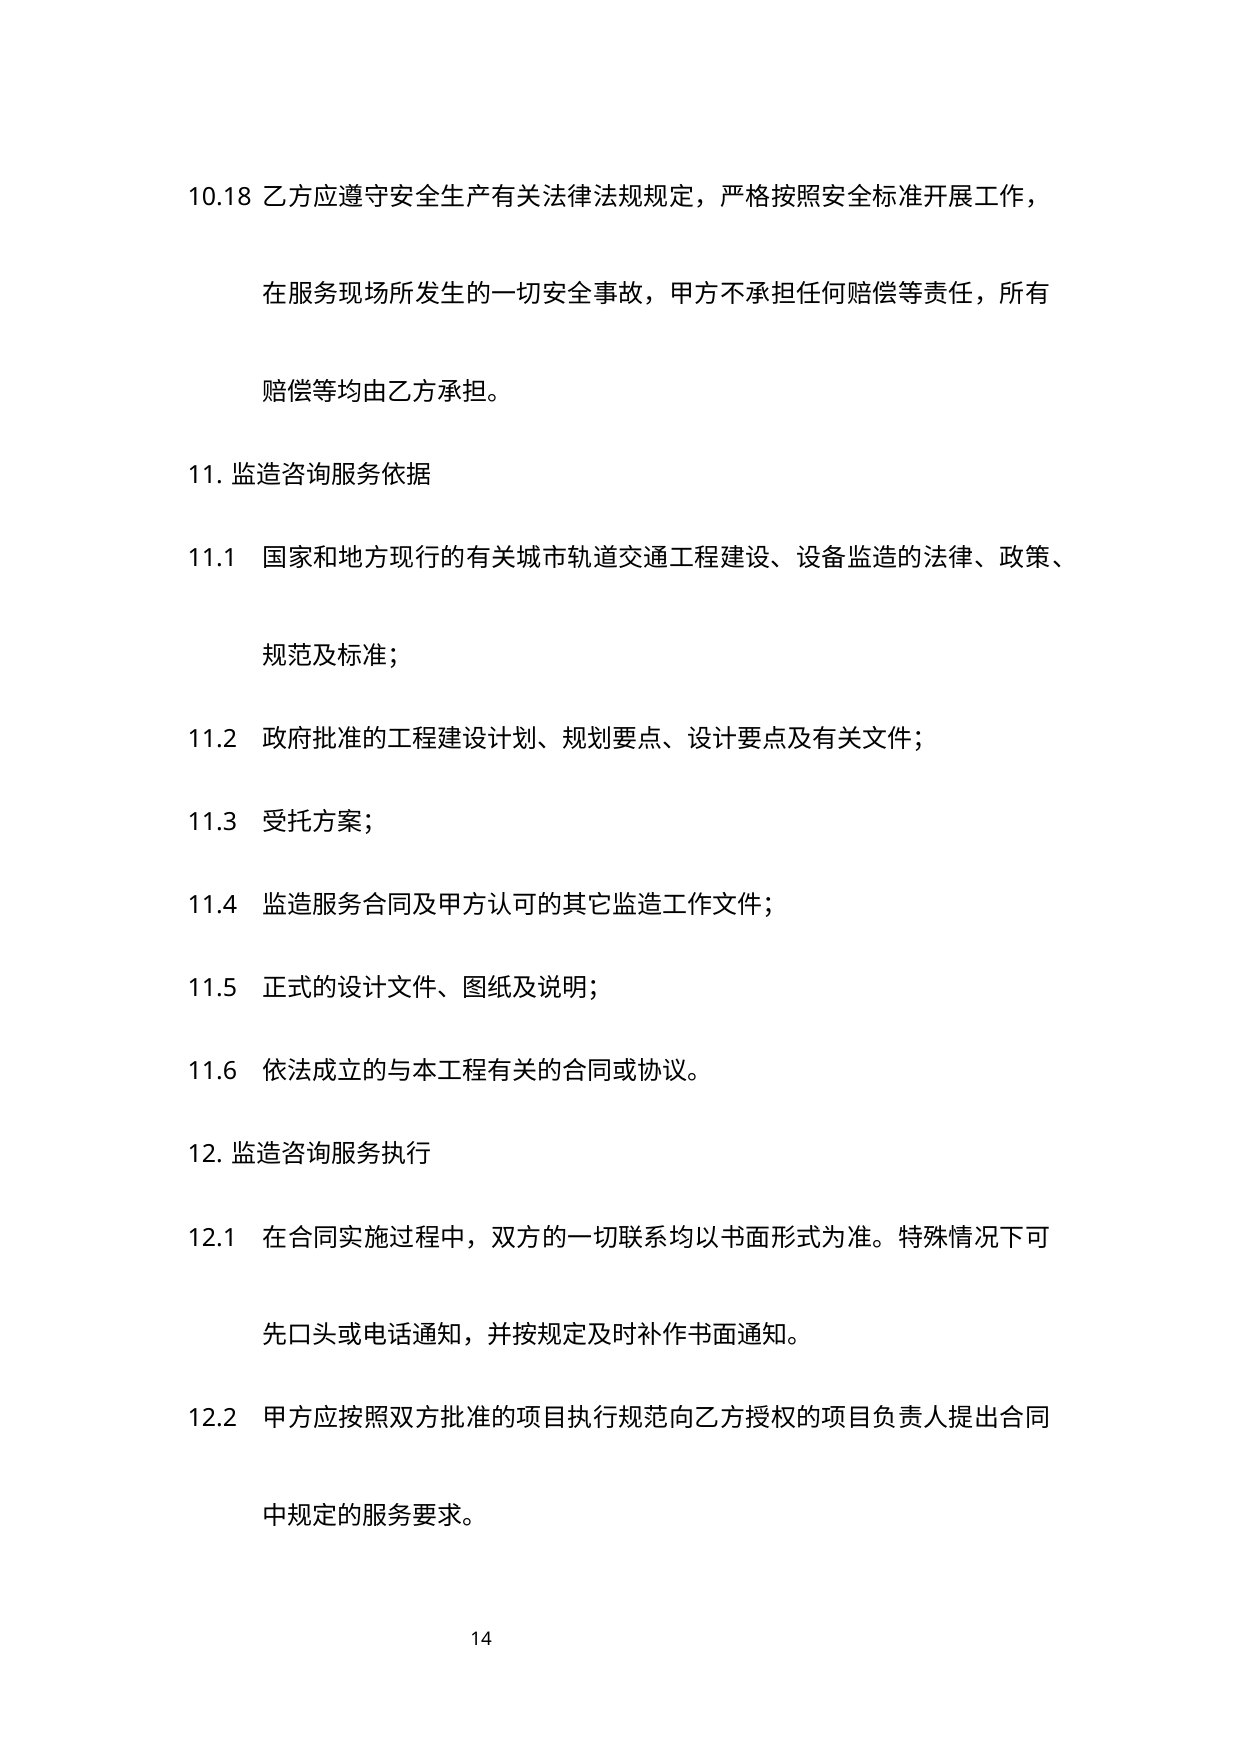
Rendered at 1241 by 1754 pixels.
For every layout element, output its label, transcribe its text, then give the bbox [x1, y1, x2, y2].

list 国家和地方现行的有关城市轨道交通工程建设、设备监造的法律、政策、规范及标准； [187, 523, 1053, 686]
list 监造服务合同及甲方认可的其它监造工作文件； [187, 870, 1053, 935]
subtitle 监造咨询服务依据 [187, 440, 1053, 505]
subtitle 监造咨询服务执行 [187, 1119, 1053, 1184]
list 政府批准的工程建设计划、规划要点、设计要点及有关文件； [187, 704, 1053, 769]
list 受托方案； [187, 787, 1053, 852]
list 甲方应按照双方批准的项目执行规范向乙方授权的项目负责人提出合同中规定的服务要求。 [187, 1383, 1053, 1546]
list 在合同实施过程中，双方的一切联系均以书面形式为准。特殊情况下可先口头或电话通知，并按规定及时补作书面通知。 [187, 1203, 1053, 1365]
list 正式的设计文件、图纸及说明； [187, 953, 1053, 1018]
list 乙方应遵守安全生产有关法律法规规定，严格按照安全标准开展工作，在服务现场所发生的一切安全事故，甲方不承担任何赔偿等责任，所有赔偿等均由乙方承担。 [187, 162, 1053, 422]
list 依法成立的与本工程有关的合同或协议。 [187, 1036, 1053, 1101]
